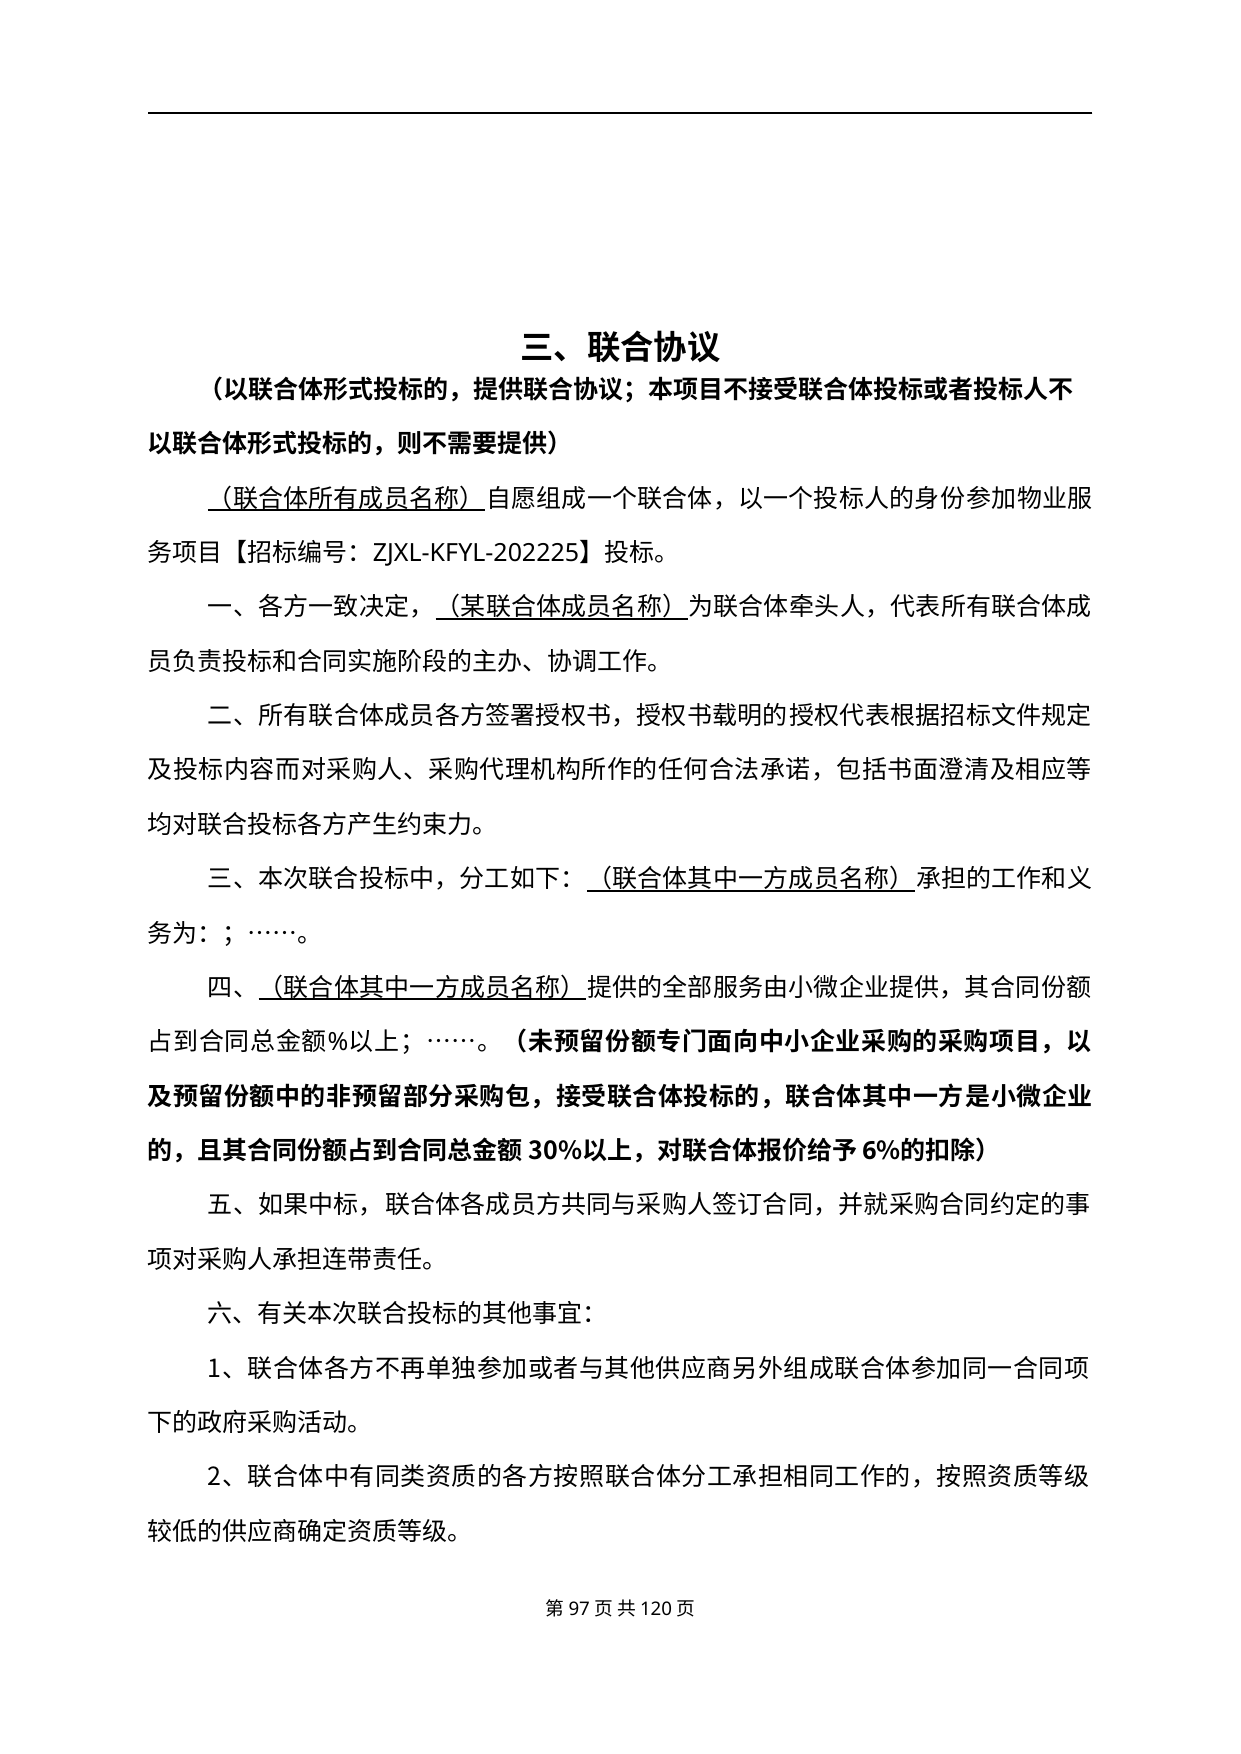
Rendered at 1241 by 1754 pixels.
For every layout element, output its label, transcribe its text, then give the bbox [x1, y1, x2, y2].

text 三、联合协议 [148, 321, 1092, 369]
text 五、如果中标，联合体各成员方共同与采购人签订合同，并就采购合同约定的事项对采购人承担连带责任。 [148, 1185, 1092, 1276]
text 四、（联合体其中一方成员名称）提供的全部服务由小微企业提供，其合同份额占到合同总金额%以上；……。（未预留份额专门面向中小企业采购的采购项目，以及预留份额中的非预留部分采购包，接受联合体投标的，联合体其中一方是小微企业的，且其合同份额占到合同总金额 30%以上，对联合体报价给予6%的扣除） [148, 967, 1092, 1167]
text （以联合体形式投标的，提供联合协议；本项目不接受联合体投标或者投标人不以联合体形式投标的，则不需要提供） [148, 369, 1092, 460]
text （联合体所有成员名称）自愿组成一个联合体，以一个投标人的身份参加物业服务项目【招标编号：ZJXL-KFYL-202225】投标。 [148, 478, 1092, 569]
text 一、各方一致决定，（某联合体成员名称）为联合体牵头人，代表所有联合体成员负责投标和合同实施阶段的主办、协调工作。 [148, 587, 1092, 677]
text 二、所有联合体成员各方签署授权书，授权书载明的授权代表根据招标文件规定及投标内容而对采购人、采购代理机构所作的任何合法承诺，包括书面澄清及相应等均对联合投标各方产生约束力。 [148, 696, 1092, 841]
text 六、有关本次联合投标的其他事宜： [148, 1294, 1092, 1330]
text 2、联合体中有同类资质的各方按照联合体分工承担相同工作的，按照资质等级较低的供应商确定资质等级。 [148, 1457, 1092, 1547]
text 1、联合体各方不再单独参加或者与其他供应商另外组成联合体参加同一合同项下的政府采购活动。 [148, 1348, 1092, 1439]
text 三、本次联合投标中，分工如下：（联合体其中一方成员名称）承担的工作和义务为：；……。 [148, 859, 1092, 949]
